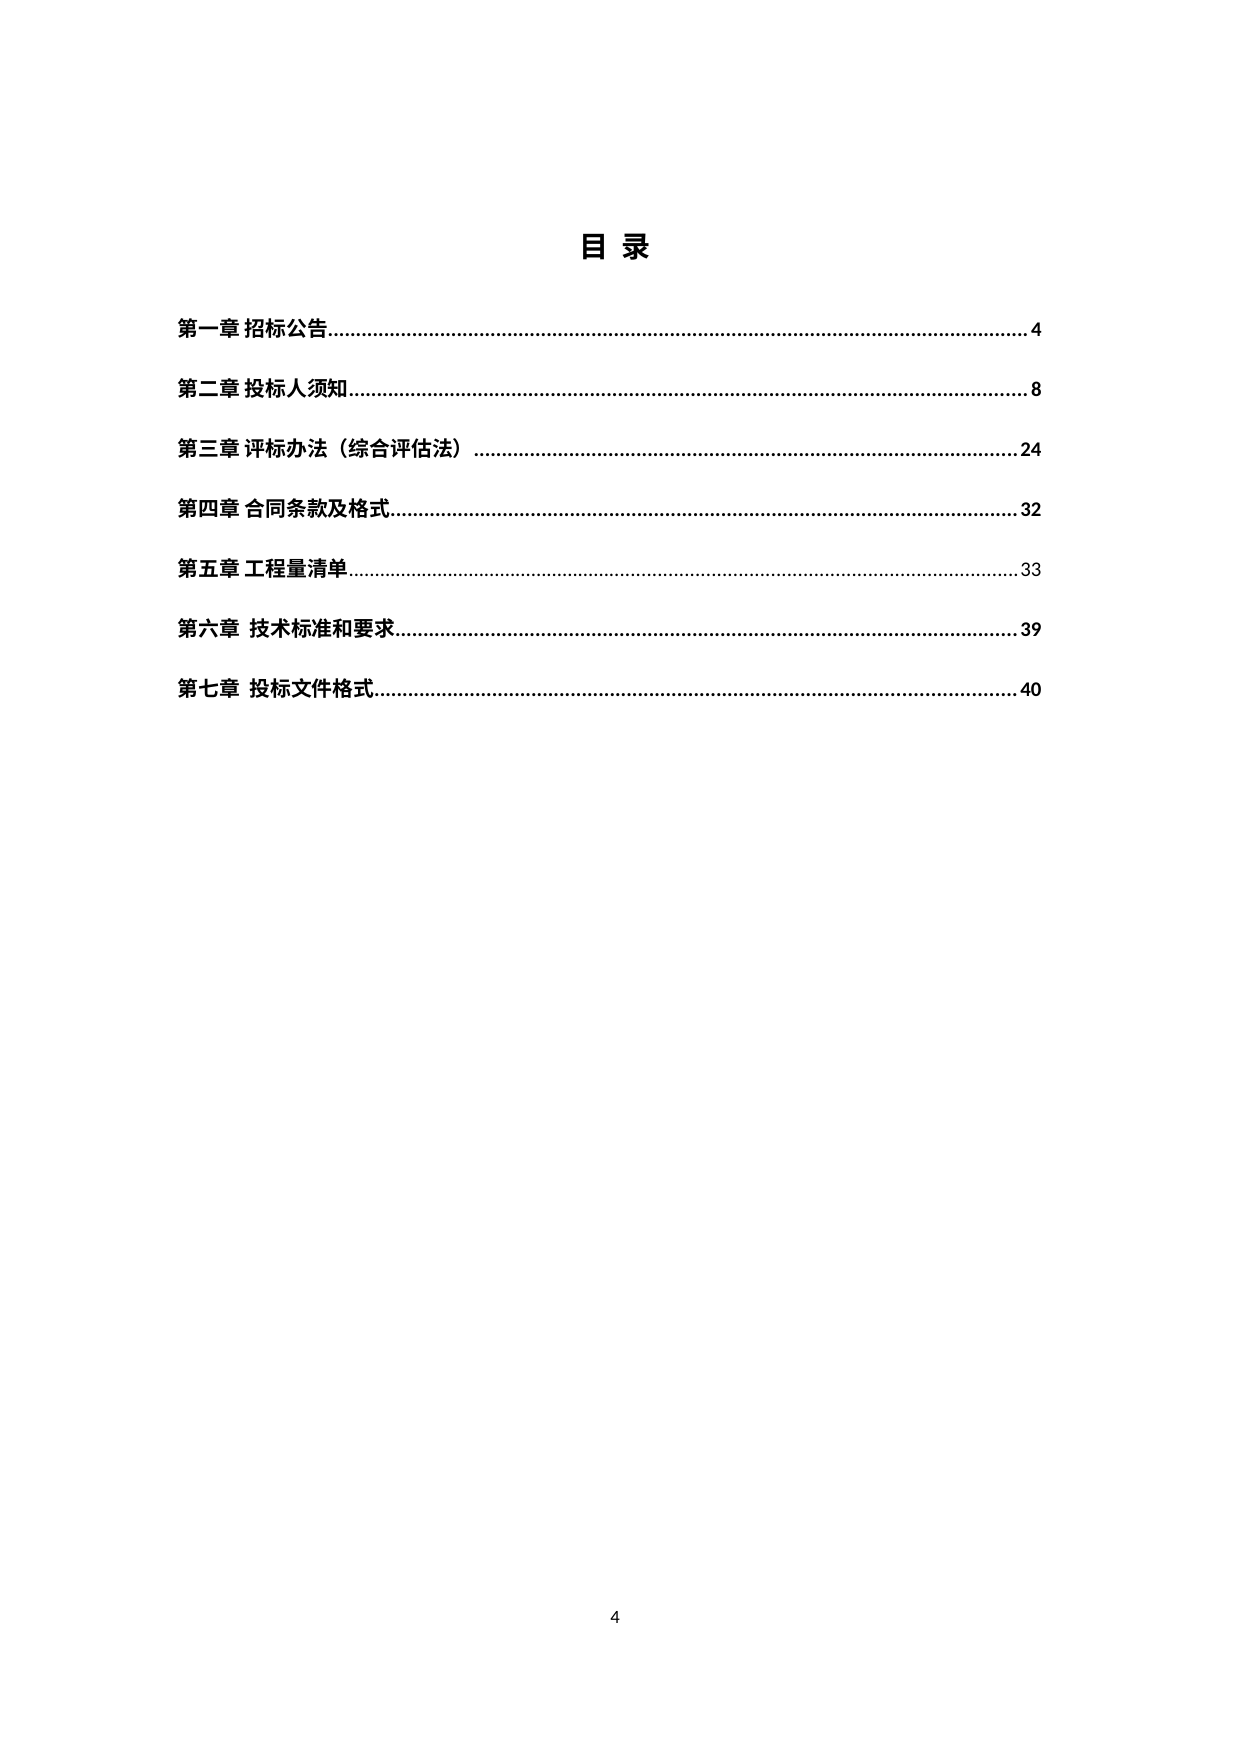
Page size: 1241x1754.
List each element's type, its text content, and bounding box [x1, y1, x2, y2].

text 第六章 技术标准和要求 39 [177, 611, 1053, 644]
text 第五章 工程量清单 33 [177, 551, 1053, 583]
text 第三章 评标办法（综合评估法） 24 [177, 431, 1053, 463]
text 第一章 招标公告 4 [177, 311, 1053, 343]
text 第二章 投标人须知 8 [177, 371, 1053, 403]
text 目 录 [177, 212, 1053, 277]
text 第七章 投标文件格式 40 [177, 671, 1053, 704]
text 第四章 合同条款及格式 32 [177, 491, 1053, 523]
